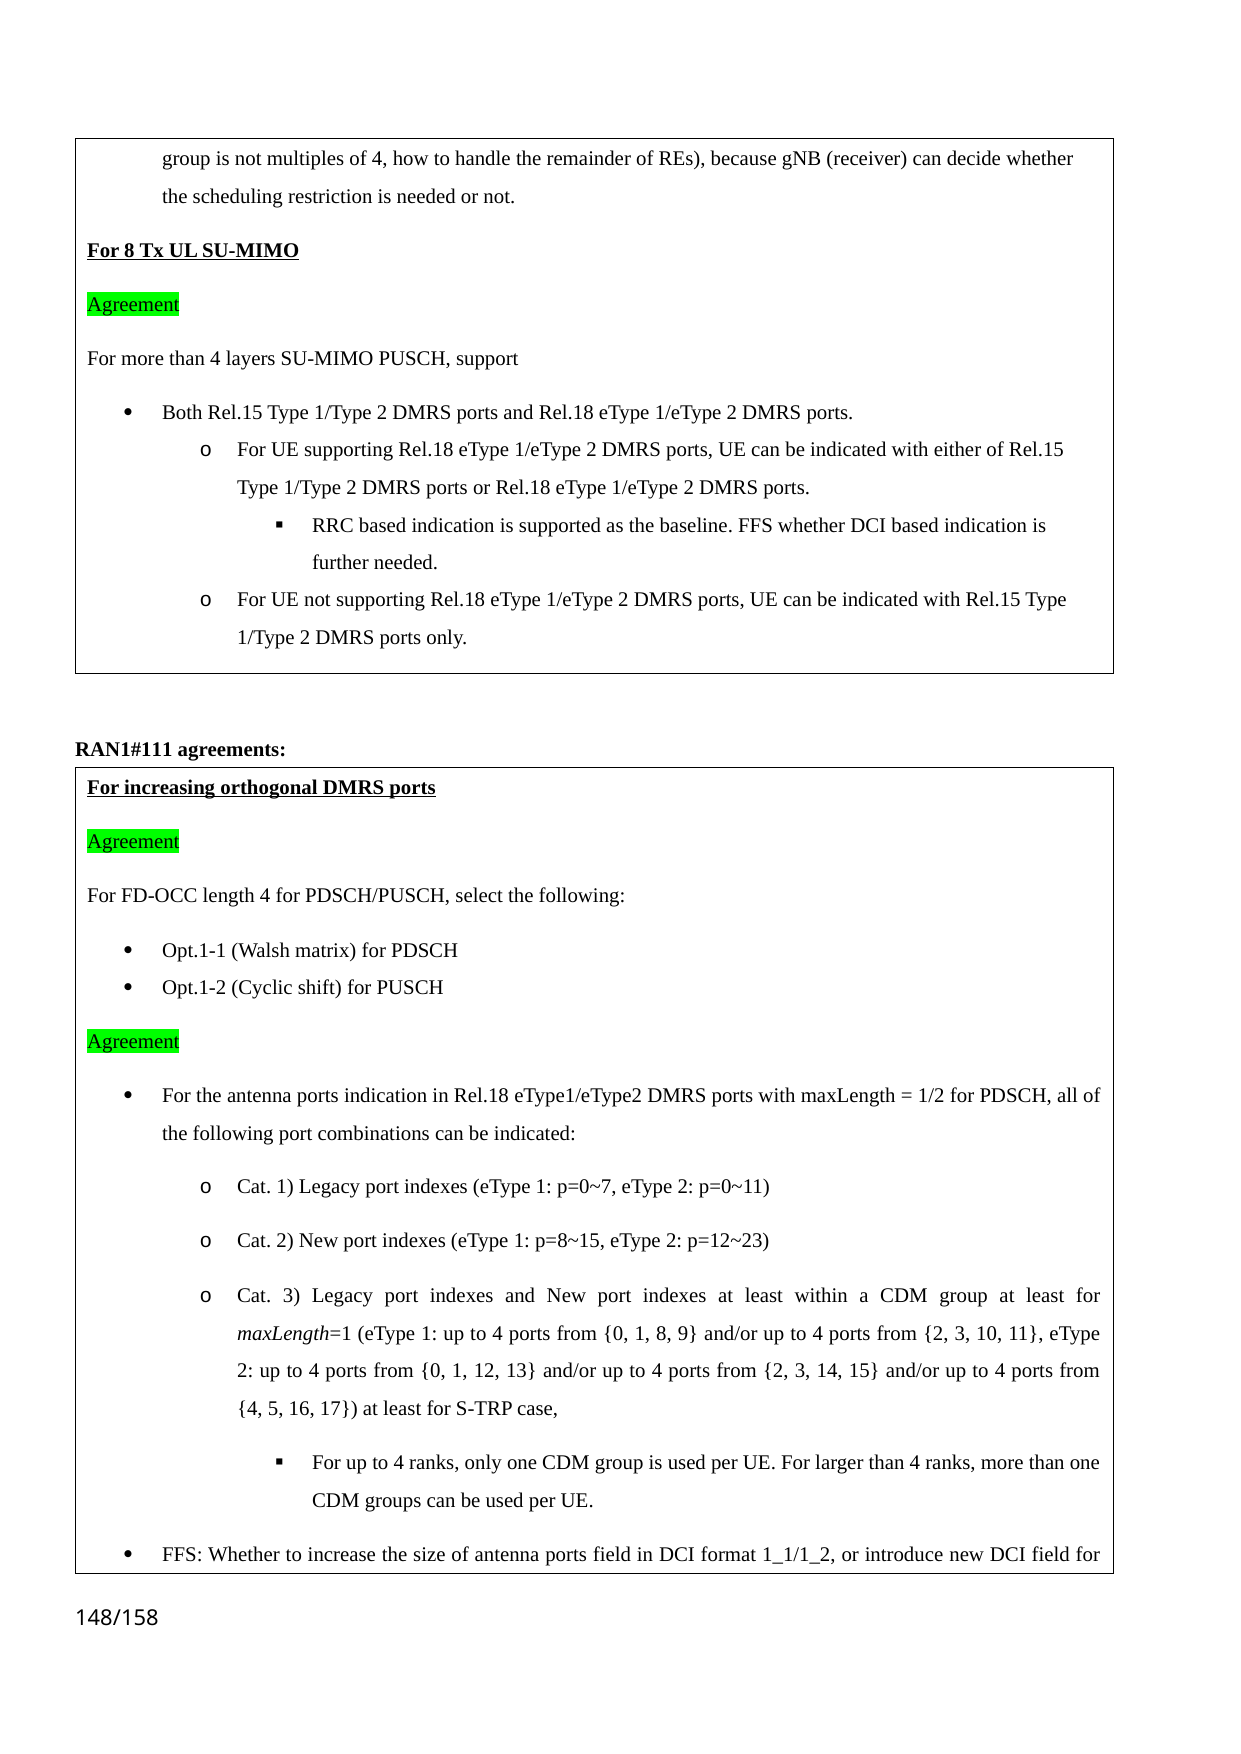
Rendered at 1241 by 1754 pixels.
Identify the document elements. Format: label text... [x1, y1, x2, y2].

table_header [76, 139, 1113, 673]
subtitle RAN1#111 agreements: [75, 730, 1165, 767]
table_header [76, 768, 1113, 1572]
